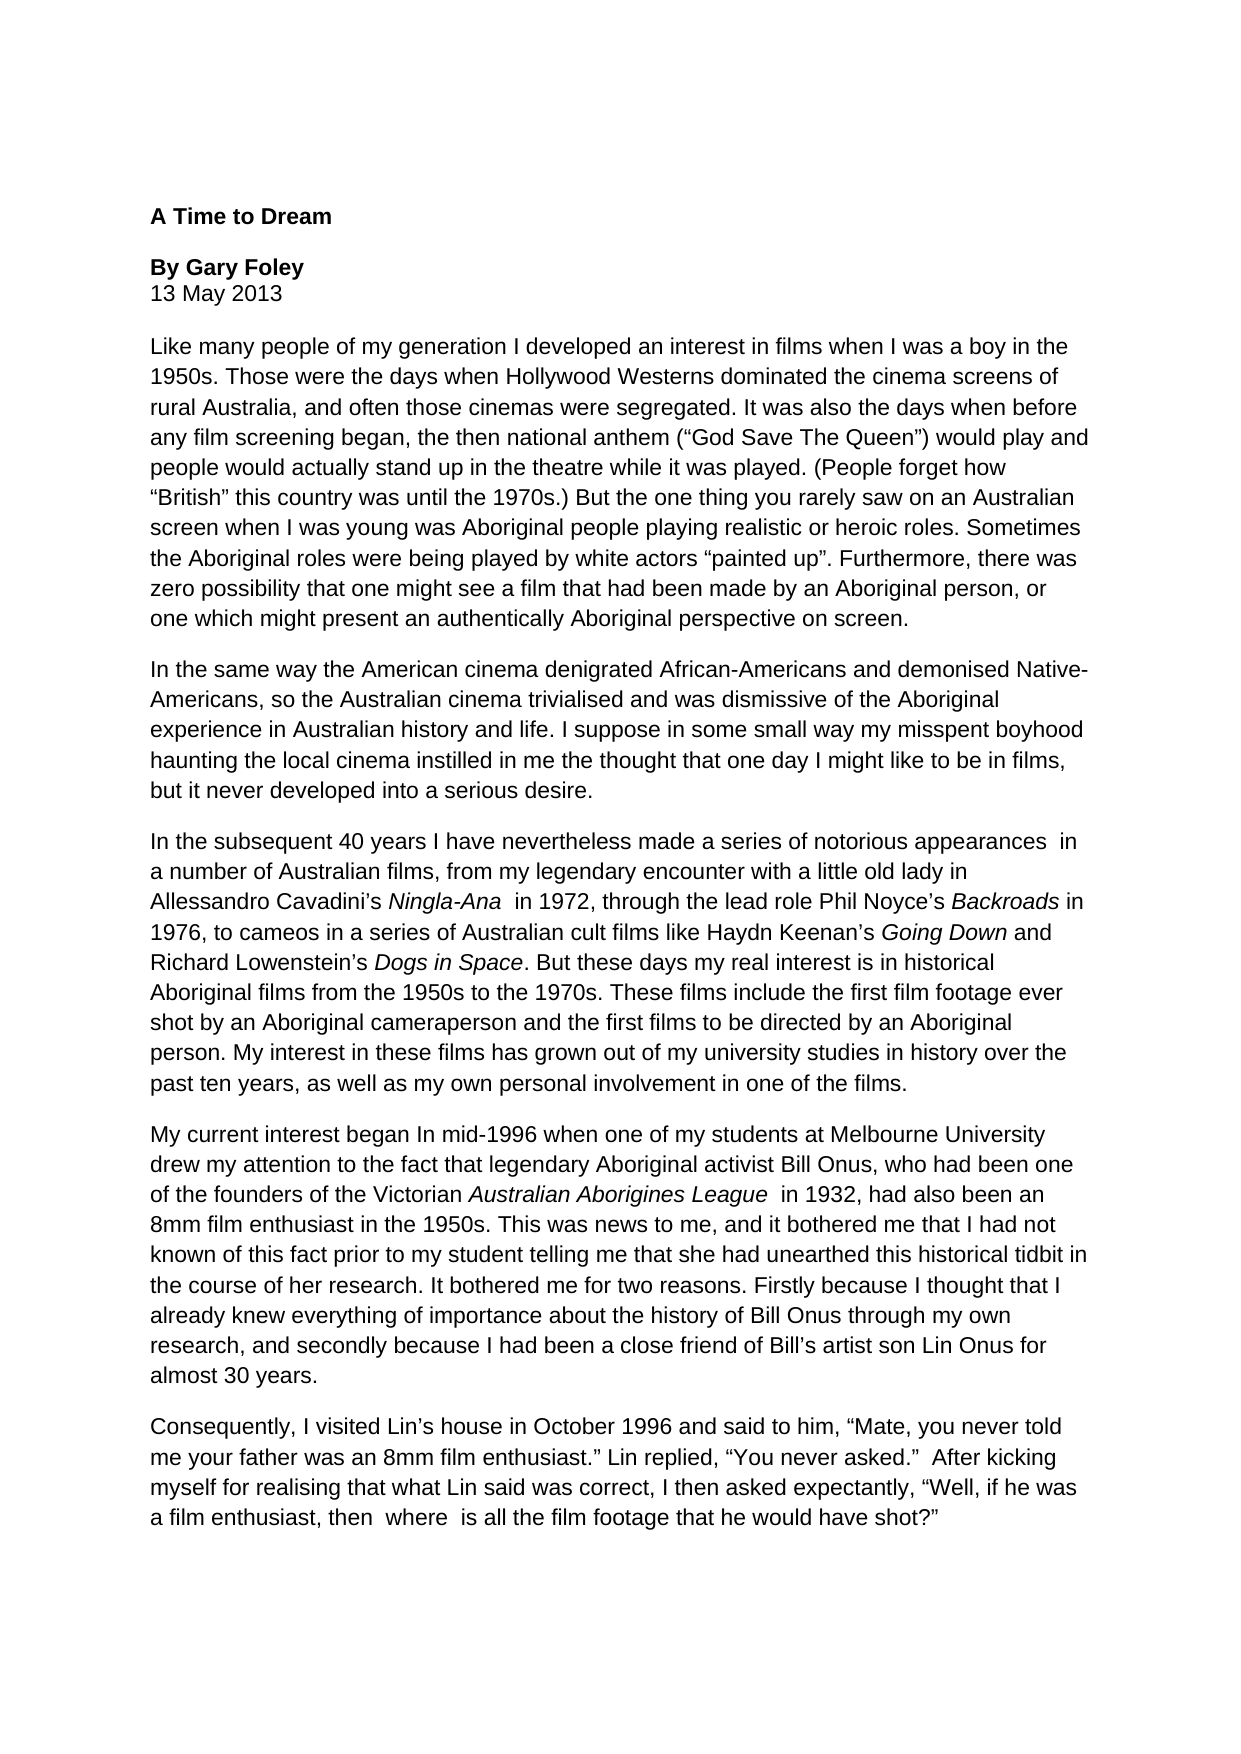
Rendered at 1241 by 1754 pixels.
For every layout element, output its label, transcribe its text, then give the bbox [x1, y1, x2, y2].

text By Gary Foley [150, 254, 1090, 280]
text Consequently, I visited Lin’s house in October 1996 and said to him, “Mate, you never told me your father was an 8mm film enthusiast.” Lin replied, “You never asked.” After kicking myself for realising that what Lin said was correct, I then asked expectantly, “Well, if he was a film enthusiast, then where is all the film footage that he would have shot?” [150, 1413, 1090, 1530]
text Like many people of my generation I developed an interest in films when I was a boy in the 1950s. Those were the days when Hollywood Westerns dominated the cinema screens of rural Australia, and often those cinemas were segregated. It was also the days when before any film screening began, the then national anthem (“God Save The Queen”) would play and people would actually stand up in the theatre while it was played. (People forget how “British” this country was until the 1970s.) But the one thing you rarely saw on an Australian screen when I was young was Aboriginal people playing realistic or heroic roles. Sometimes the Aboriginal roles were being played by white actors “painted up”. Furthermore, there was zero possibility that one might see a film that had been made by an Aboriginal person, or one which might present an authentically Aboriginal perspective on screen. [150, 333, 1090, 631]
text My current interest began In mid-1996 when one of my students at Melbourne University drew my attention to the fact that legendary Aboriginal activist Bill Onus, who had been one of the founders of the Victorian Australian Aborigines League in 1932, had also been an 8mm film enthusiast in the 1950s. This was news to me, and it bothered me that I had not known of this fact prior to my student telling me that she had unearthed this historical tidbit in the course of her research. It bothered me for two reasons. Firstly because I thought that I already knew everything of importance about the history of Bill Onus through my own research, and secondly because I had been a close friend of Bill’s artist son Lin Onus for almost 30 years. [150, 1121, 1090, 1389]
text A Time to Dream [150, 203, 1090, 229]
text In the subsequent 40 years I have nevertheless made a series of notorious appearances in a number of Australian films, from my legendary encounter with a little old lady in Allessandro Cavadini’s Ningla-Ana in 1972, through the lead role Phil Noyce’s Backroads in 1976, to cameos in a series of Australian cult films like Haydn Keenan’s Going Down and Richard Lowenstein’s Dogs in Space. But these days my real interest is in historical Aboriginal films from the 1950s to the 1970s. These films include the first film footage ever shot by an Aboriginal cameraperson and the first films to be directed by an Aboriginal person. My interest in these films has grown out of my university studies in history over the past ten years, as well as my own personal involvement in one of the films. [150, 828, 1090, 1096]
text 13 May 2013 [150, 280, 1090, 307]
text In the same way the American cinema denigrated African-Americans and demonised Native-Americans, so the Australian cinema trivialised and was dismissive of the Aboriginal experience in Australian history and life. I suppose in some small way my misspent boyhood haunting the local cinema instilled in me the thought that one day I might like to be in films, but it never developed into a serious desire. [150, 656, 1090, 803]
